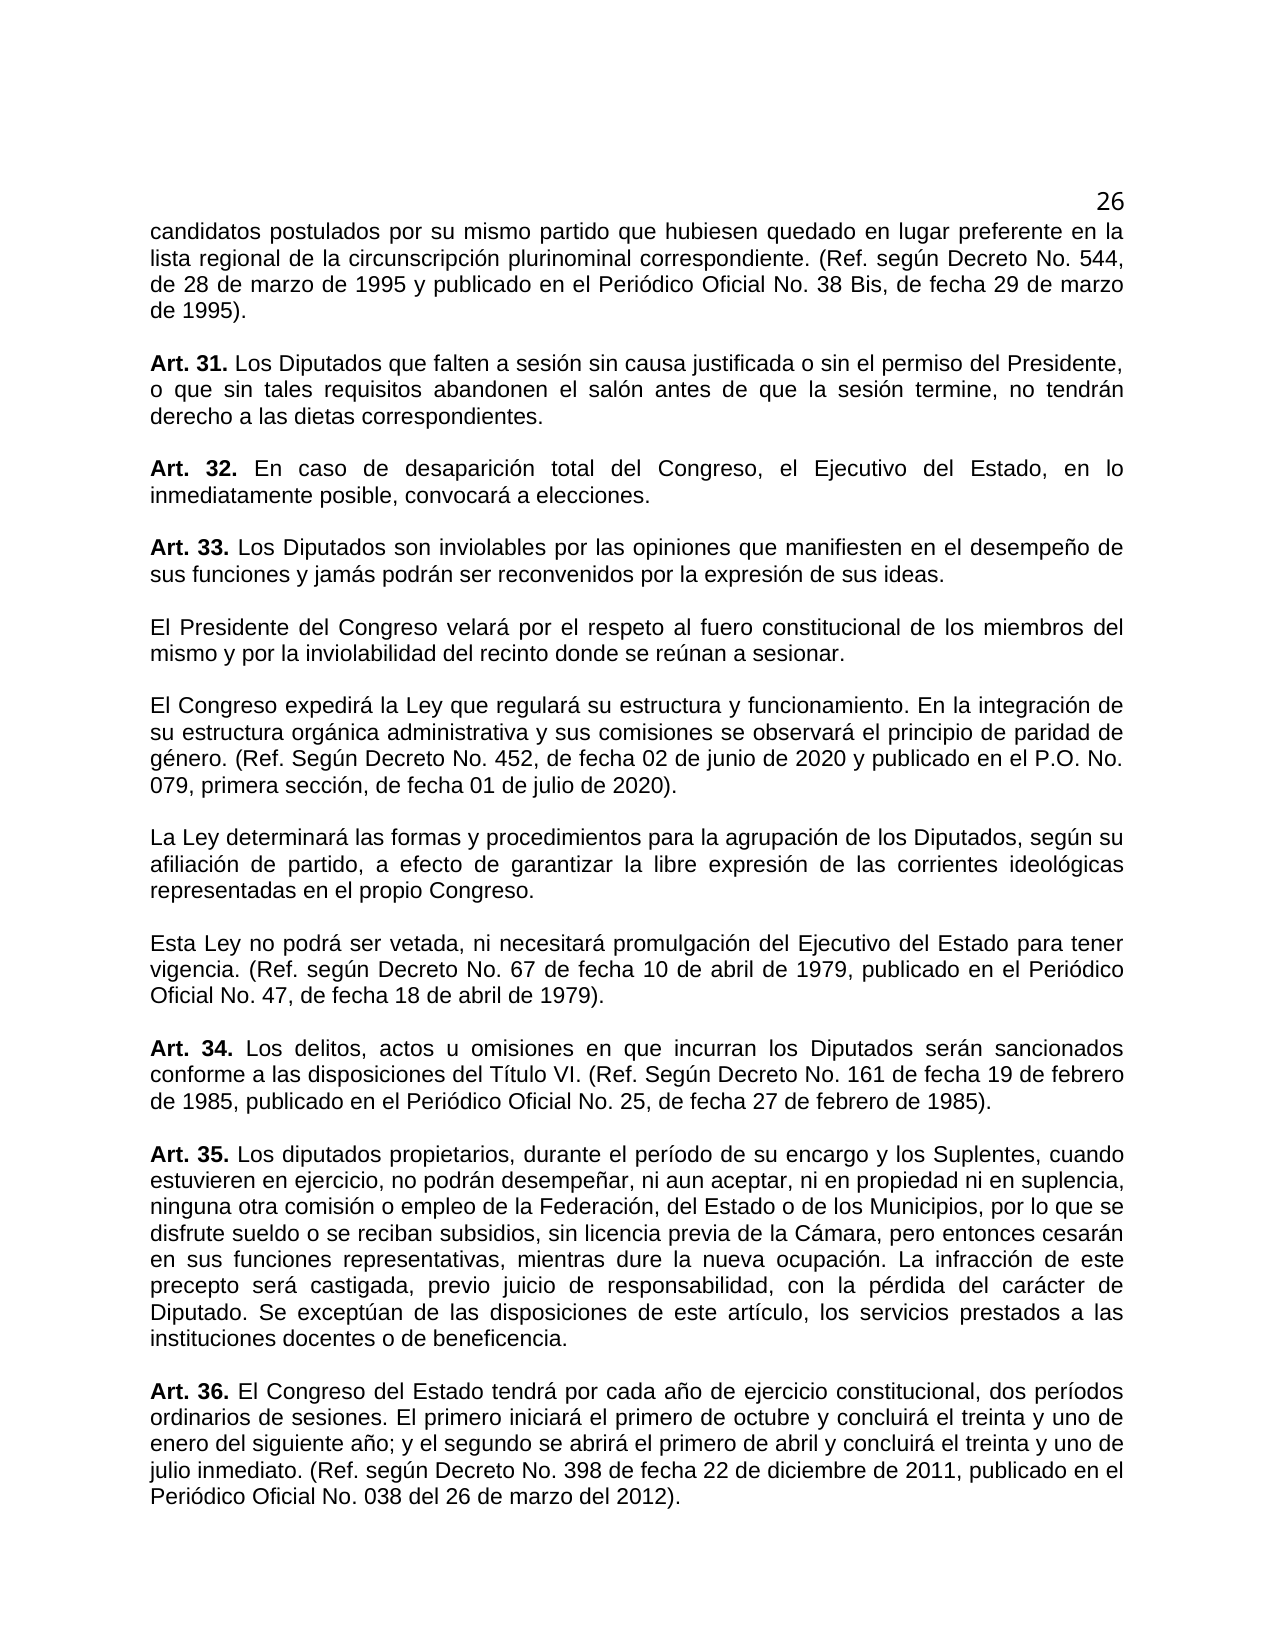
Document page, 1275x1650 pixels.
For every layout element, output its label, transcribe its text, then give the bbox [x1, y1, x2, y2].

text El Congreso expedirá la Ley que regulará su estructura y funcionamiento. En la integración de su estructura orgánica administrativa y sus comisiones se observará el principio de paridad de género. (Ref. Según Decreto No. 452, de fecha 02 de junio de 2020 y publicado en el P.O. No. 079, primera sección, de fecha 01 de julio de 2020). [150, 692, 1125, 798]
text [150, 184, 1125, 323]
text Art. 33. Los Diputados son inviolables por las opiniones que manifiesten en el desempeño de sus funciones y jamás podrán ser reconvenidos por la expresión de sus ideas. [150, 534, 1125, 587]
text La Ley determinará las formas y procedimientos para la agrupación de los Diputados, según su afiliación de partido, a efecto de garantizar la libre expresión de las corrientes ideológicas representadas en el propio Congreso. [150, 824, 1125, 903]
text Art. 32. En caso de desaparición total del Congreso, el Ejecutivo del Estado, en lo inmediatamente posible, convocará a elecciones. [150, 455, 1125, 508]
text Esta Ley no podrá ser vetada, ni necesitará promulgación del Ejecutivo del Estado para tener vigencia. (Ref. según Decreto No. 67 de fecha 10 de abril de 1979, publicado en el Periódico Oficial No. 47, de fecha 18 de abril de 1979). [150, 930, 1125, 1009]
text Art. 34. Los delitos, actos u omisiones en que incurran los Diputados serán sancionados conforme a las disposiciones del Título VI. (Ref. Según Decreto No. 161 de fecha 19 de febrero de 1985, publicado en el Periódico Oficial No. 25, de fecha 27 de febrero de 1985). [150, 1035, 1125, 1114]
text Art. 31. Los Diputados que falten a sesión sin causa justificada o sin el permiso del Presidente, o que sin tales requisitos abandonen el salón antes de que la sesión termine, no tendrán derecho a las dietas correspondientes. [150, 350, 1125, 429]
text Art. 36. El Congreso del Estado tendrá por cada año de ejercicio constitucional, dos períodos ordinarios de sesiones. El primero iniciará el primero de octubre y concluirá el treinta y uno de enero del siguiente año; y el segundo se abrirá el primero de abril y concluirá el treinta y uno de julio inmediato. (Ref. según Decreto No. 398 de fecha 22 de diciembre de 2011, publicado en el Periódico Oficial No. 038 del 26 de marzo del 2012). [150, 1378, 1125, 1509]
text El Presidente del Congreso velará por el respeto al fuero constitucional de los miembros del mismo y por la inviolabilidad del recinto donde se reúnan a sesionar. [150, 613, 1125, 666]
text Art. 35. Los diputados propietarios, durante el período de su encargo y los Suplentes, cuando estuvieren en ejercicio, no podrán desempeñar, ni aun aceptar, ni en propiedad ni en suplencia, ninguna otra comisión o empleo de la Federación, del Estado o de los Municipios, por lo que se disfrute sueldo o se reciban subsidios, sin licencia previa de la Cámara, pero entonces cesarán en sus funciones representativas, mientras dure la nueva ocupación. La infracción de este precepto será castigada, previo juicio de responsabilidad, con la pérdida del carácter de Diputado. Se exceptúan de las disposiciones de este artículo, los servicios prestados a las instituciones docentes o de beneficencia. [150, 1141, 1125, 1351]
